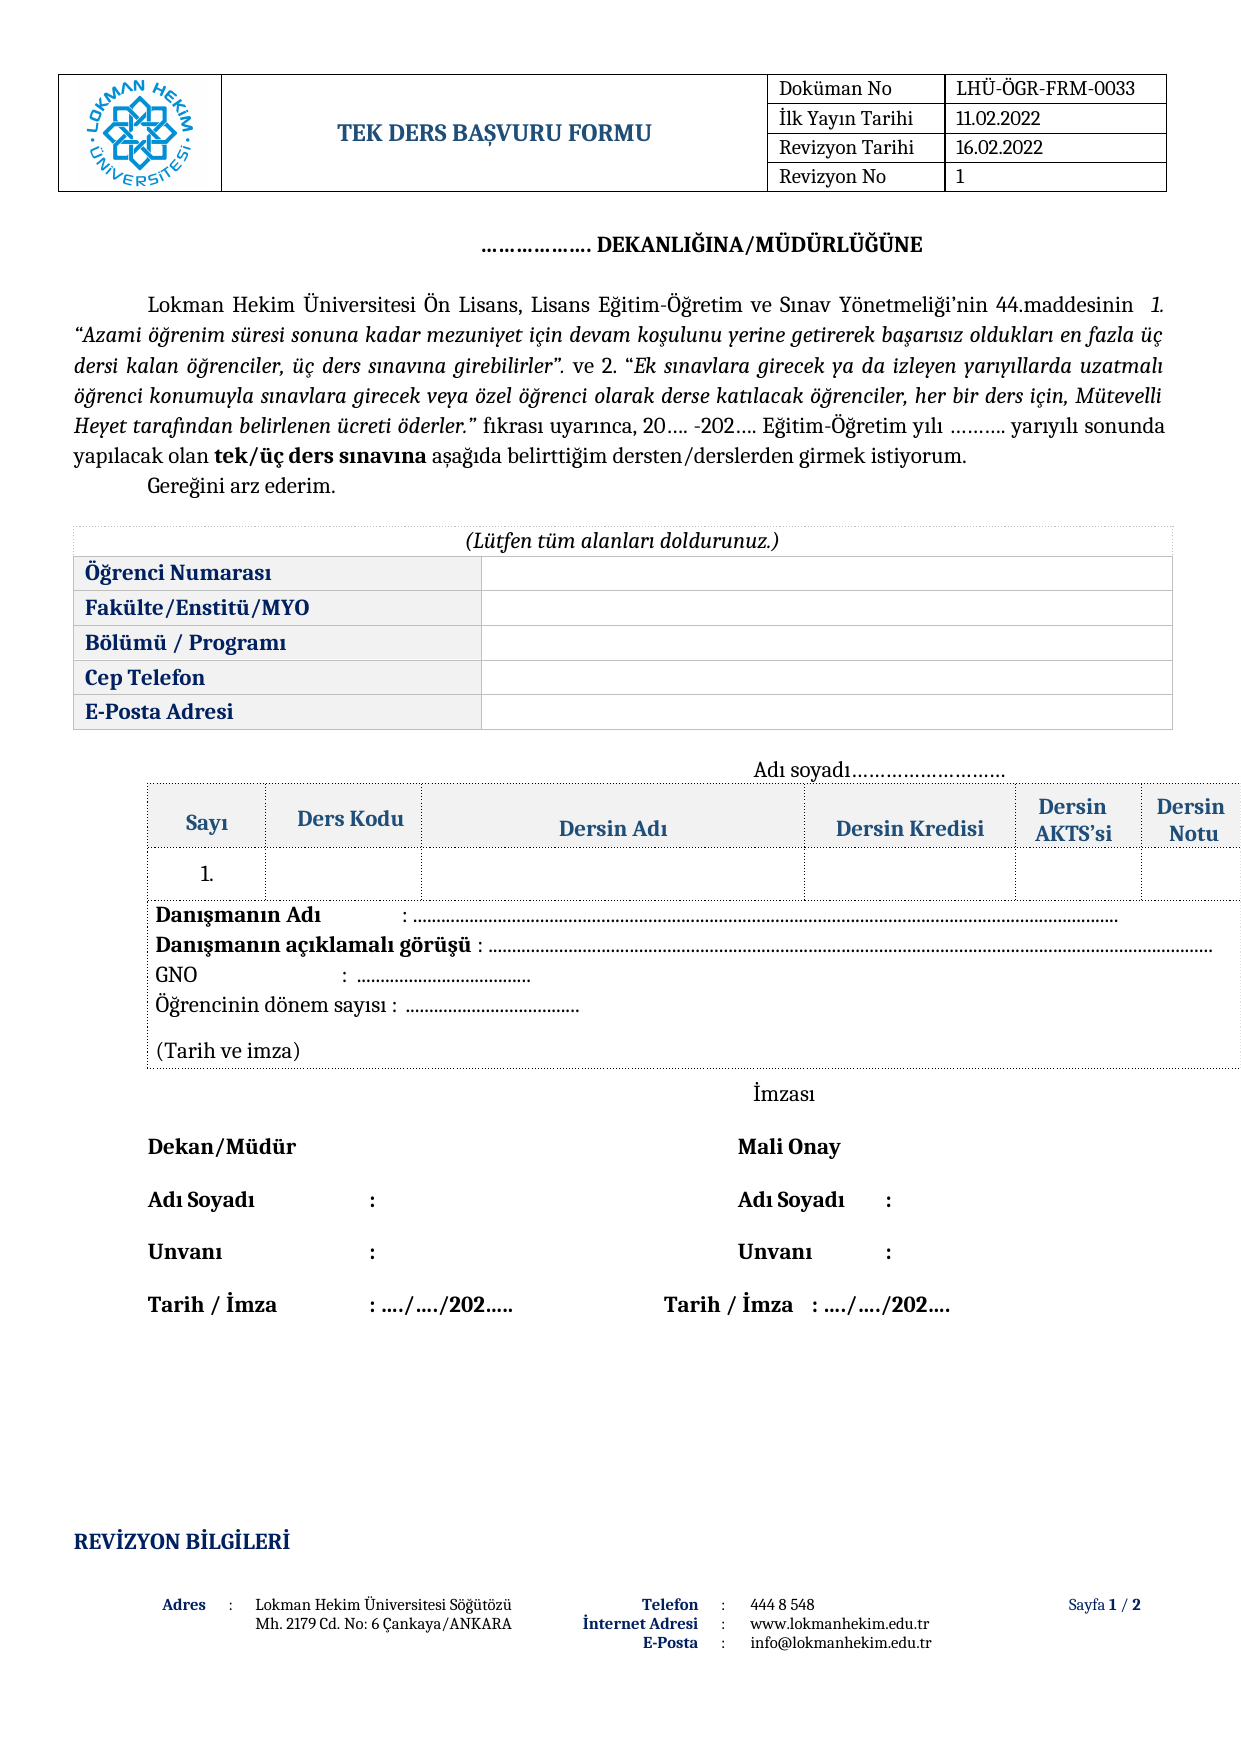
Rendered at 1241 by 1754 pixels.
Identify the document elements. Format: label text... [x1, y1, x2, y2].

text ………………. DEKANLIĞINA/MÜDÜRLÜĞÜNE [162, 232, 1240, 258]
table_cell [482, 591, 1172, 625]
table_cell Öğrenci Numarası [74, 557, 481, 590]
table_header (Lütfen tüm alanları doldurunuz.) [74, 526, 1173, 556]
subtitle İmzası [305, 1081, 1167, 1107]
table_header Dersin Adı [421, 783, 804, 847]
table_cell Danışmanın Adı : ...................................................................................................................................................... Danışmanın açıklamalı görüşü : .......................................................................................................................................................... GNO : ..................................... Öğrencinin dönem sayısı : ..................................... (Tarih ve imza) [148, 900, 1240, 1068]
text Dekan/Müdür Mali Onay [148, 1134, 1167, 1160]
table_cell [482, 661, 1172, 694]
table_cell [805, 847, 1015, 900]
text REVİZYON BİLGİLERİ [74, 1529, 1167, 1555]
text Adı Soyadı : Adı Soyadı : [148, 1186, 1167, 1213]
table_header Dersin AKTS’si [1015, 783, 1142, 847]
table_header Dersin Kredisi [805, 783, 1015, 847]
picture [77, 78, 207, 188]
table_cell [421, 847, 804, 900]
text Unvanı : Unvanı : [148, 1239, 1167, 1266]
table_cell [482, 557, 1172, 590]
table_cell [1142, 847, 1240, 900]
table_header Ders Kodu [265, 783, 421, 847]
text Adı soyadı……………………… [738, 756, 1167, 783]
table_cell Bölümü / Programı [74, 626, 481, 659]
table_cell [265, 847, 421, 900]
table_cell [482, 695, 1172, 729]
table_cell E-Posta Adresi [74, 695, 481, 729]
table_cell Fakülte/Enstitü/MYO [74, 591, 481, 625]
table_cell Cep Telefon [74, 661, 481, 694]
table_cell [1015, 847, 1142, 900]
text Tarih / İmza : …./…./202….. Tarih / İmza : …./…./202…. [148, 1292, 1167, 1318]
table_header Dersin Notu [1142, 783, 1240, 847]
table_cell 1. [148, 847, 265, 900]
text Gereğini arz ederim. [74, 473, 1137, 499]
table_cell [482, 626, 1172, 659]
text Lokman Hekim Üniversitesi Ön Lisans, Lisans Eğitim-Öğretim ve Sınav Yönetmeliği’nin 44.maddesinin 1. “Azami öğrenim süresi sonuna kadar mezuniyet için devam koşulunu yerine getirerek başarısız oldukları en fazla üç dersi kalan öğrenciler, üç ders sınavına girebilirler”. ve 2. “Ek sınavlara girecek ya da izleyen yarıyıllarda uzatmalı öğrenci konumuyla sınavlara girecek veya özel öğrenci olarak derse katılacak öğrenciler, her bir ders için, Mütevelli Heyet tarafından belirlenen ücreti öderler.” fıkrası uyarınca, 20…. -202…. Eğitim-Öğretim yılı ………. yarıyılı sonunda yapılacak olan tek/üç ders sınavına aşağıda belirttiğim dersten/derslerden girmek istiyorum. [74, 292, 1166, 469]
table_header Sayı [148, 783, 265, 847]
